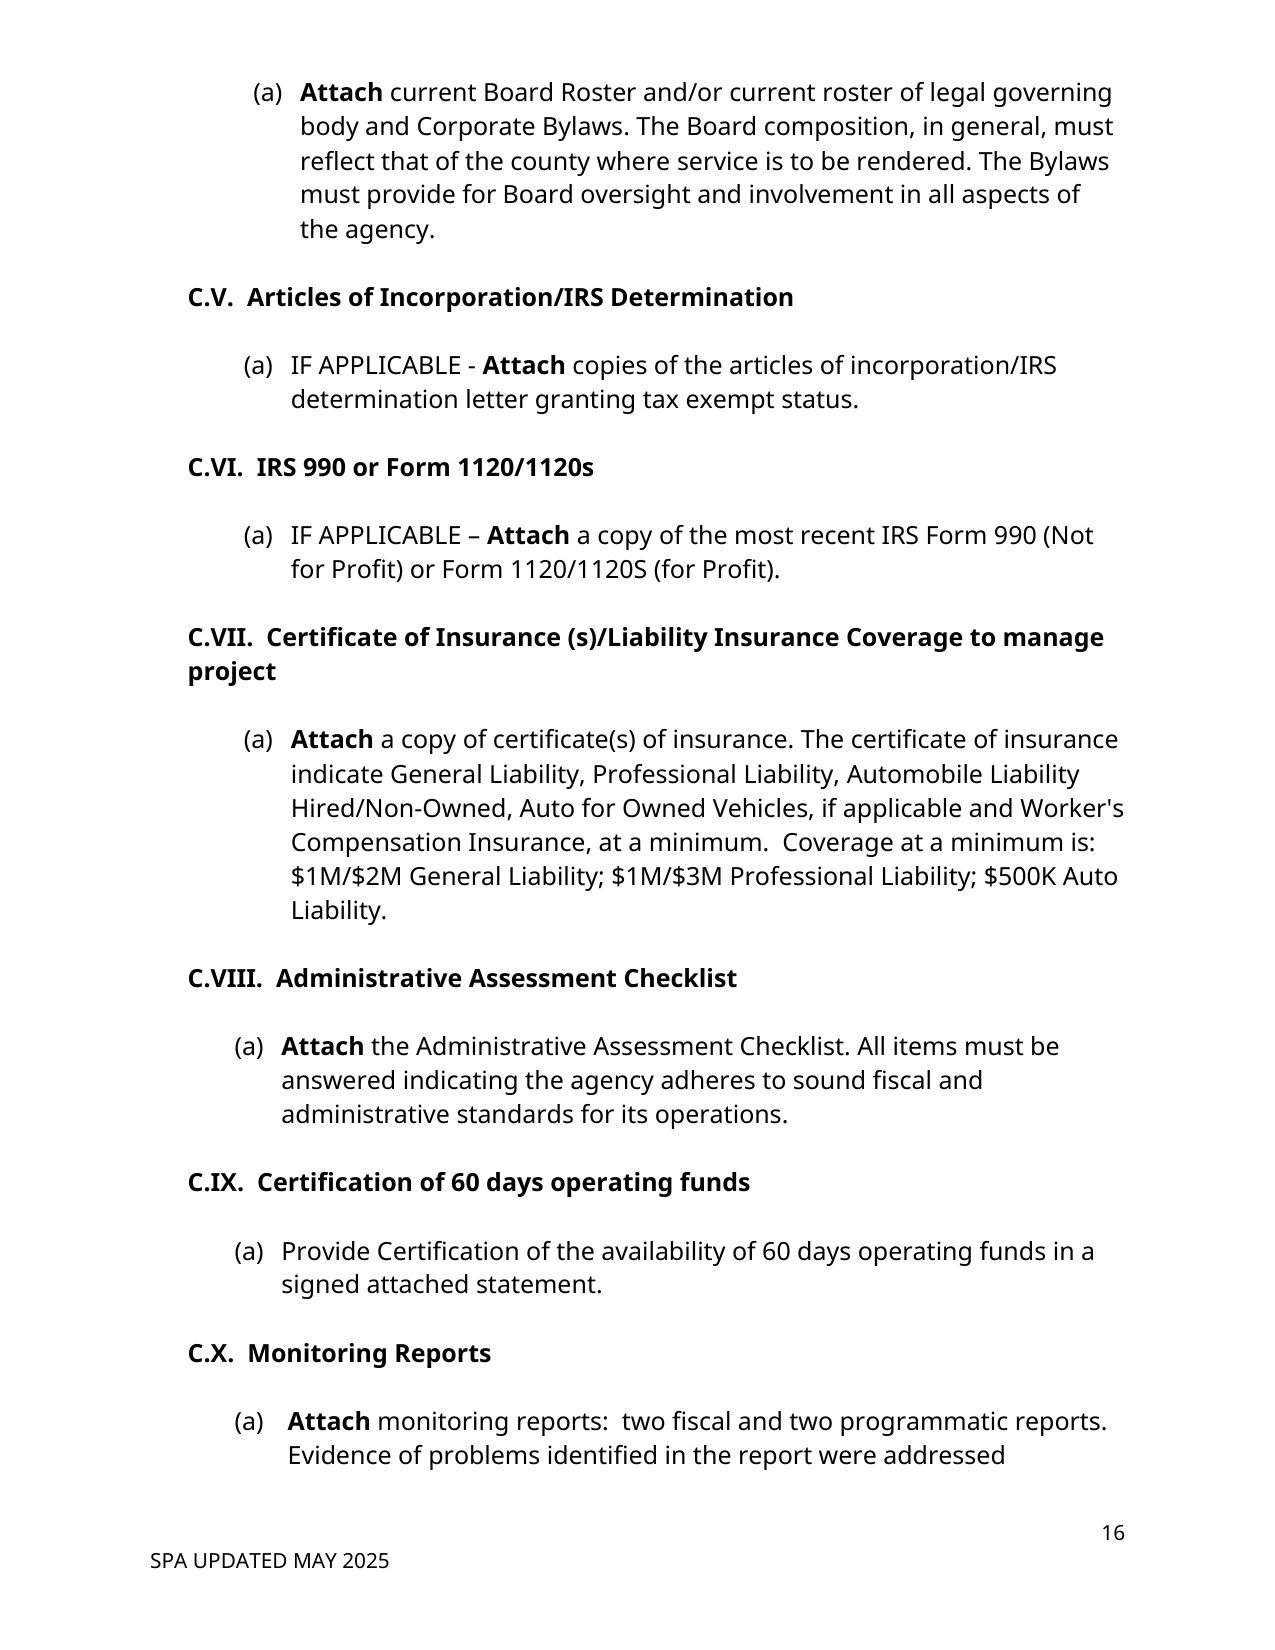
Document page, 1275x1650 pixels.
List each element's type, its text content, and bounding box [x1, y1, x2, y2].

text C.X. Monitoring Reports [187, 1335, 1125, 1369]
list Attach the Administrative Assessment Checklist. All items must be answered indicating the agency adheres to sound fiscal and administrative standards for its operations. [234, 1029, 1125, 1131]
list IF APPLICABLE – Attach a copy of the most recent IRS Form 990 (Not for Profit) or Form 1120/1120S (for Profit). [244, 518, 1125, 586]
list Attach a copy of certificate(s) of insurance. The certificate of insurance indicate General Liability, Professional Liability, Automobile Liability Hired/Non-Owned, Auto for Owned Vehicles, if applicable and Worker's Compensation Insurance, at a minimum. Coverage at a minimum is: $1M/$2M General Liability; $1M/$3M Professional Liability; $500K Auto Liability. [244, 722, 1125, 927]
text C.VI. IRS 990 or Form 1120/1120s [187, 450, 1125, 484]
text C.V. Articles of Incorporation/IRS Determination [187, 279, 1125, 313]
text C.VII. Certificate of Insurance (s)/Liability Insurance Coverage to manage project [187, 620, 1125, 688]
list Provide Certification of the availability of 60 days operating funds in a signed attached statement. [234, 1233, 1125, 1301]
list IF APPLICABLE - Attach copies of the articles of incorporation/IRS determination letter granting tax exempt status. [244, 347, 1125, 416]
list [234, 1403, 1125, 1472]
list Attach current Board Roster and/or current roster of legal governing body and Corporate Bylaws. The Board composition, in general, must reflect that of the county where service is to be rendered. The Bylaws must provide for Board oversight and involvement in all aspects of the agency. [253, 75, 1125, 245]
text C.VIII. Administrative Assessment Checklist [187, 961, 1125, 995]
text C.IX. Certification of 60 days operating funds [187, 1165, 1125, 1199]
